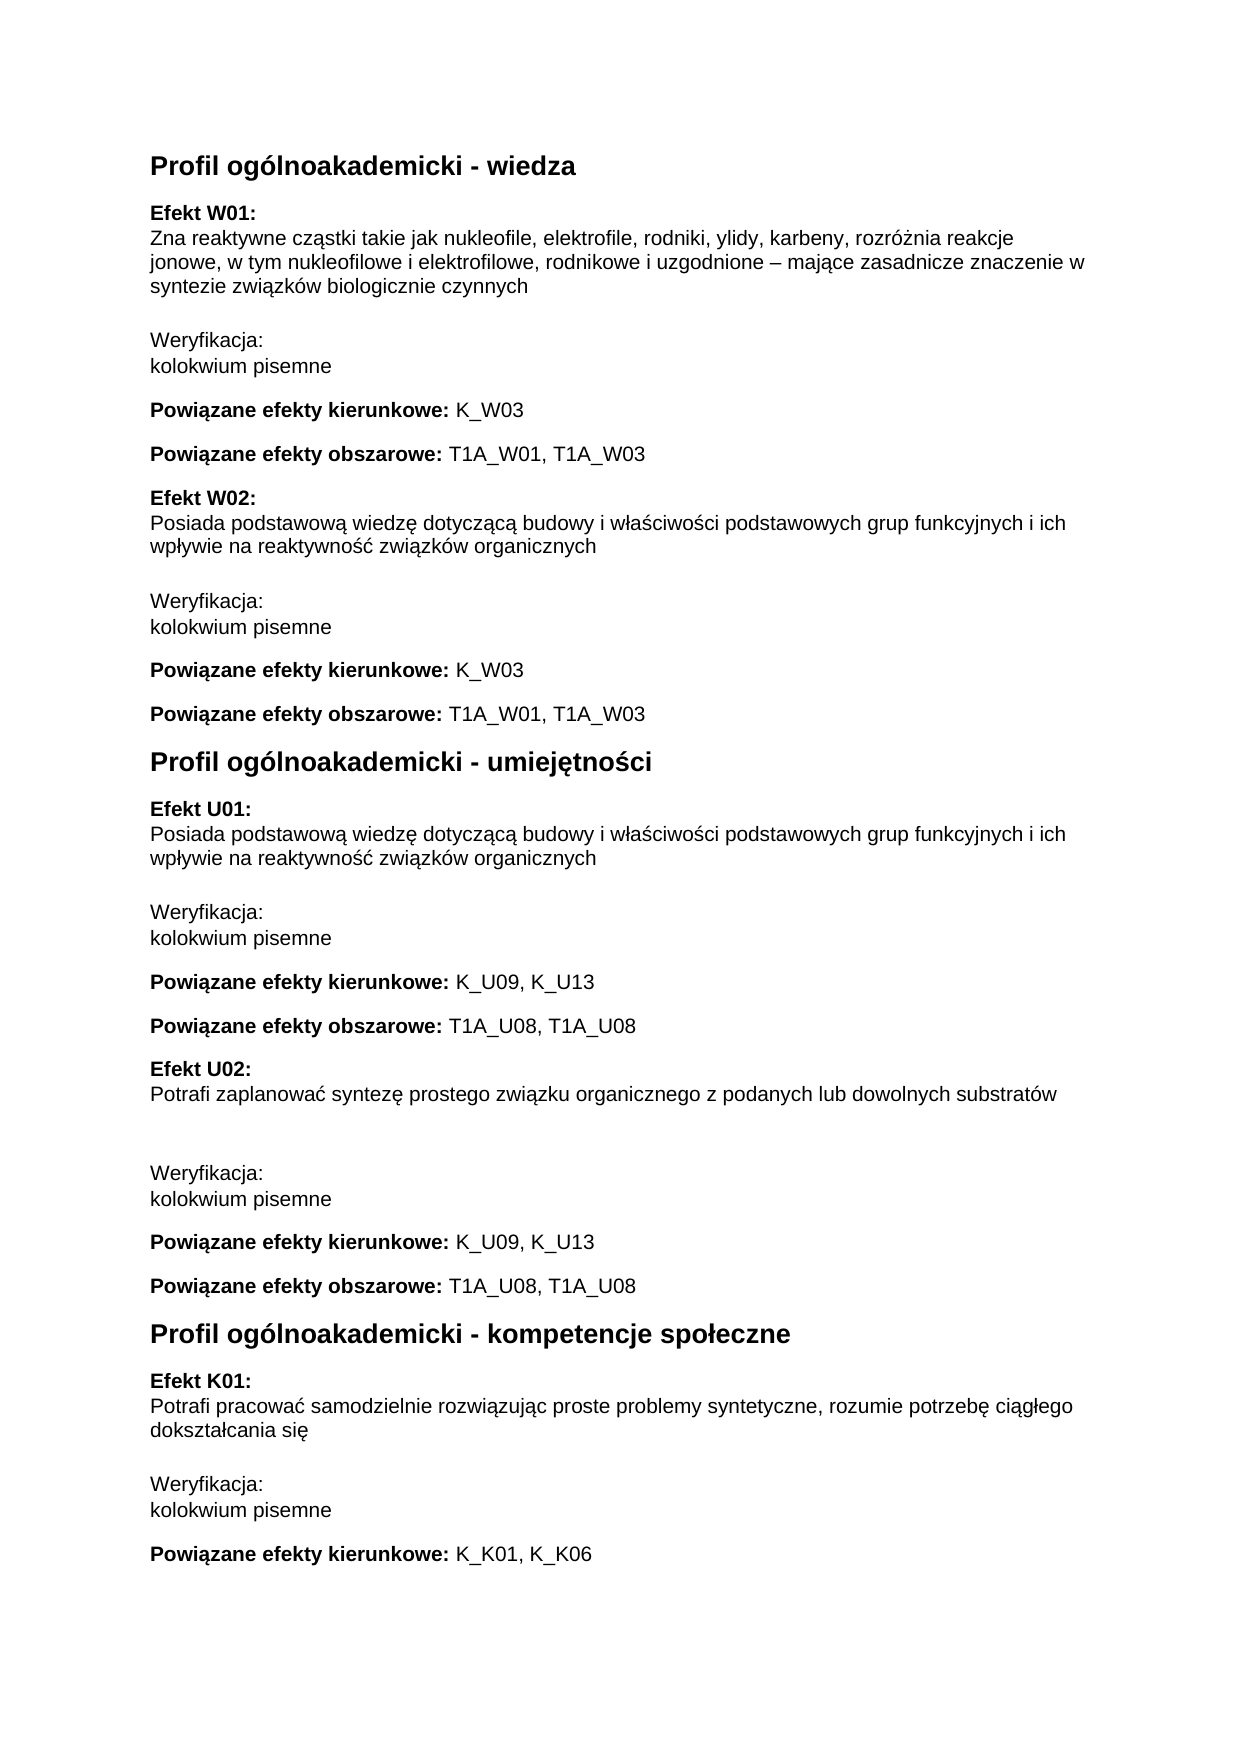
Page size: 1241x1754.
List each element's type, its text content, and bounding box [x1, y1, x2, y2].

text Weryfikacja: [150, 588, 1090, 612]
text kolokwium pisemne [150, 614, 1090, 638]
text Efekt W01: [150, 201, 1090, 225]
text kolokwium pisemne [150, 926, 1090, 950]
text kolokwium pisemne [150, 1498, 1090, 1522]
text Posiada podstawową wiedzę dotyczącą budowy i właściwości podstawowych grup funkcyjnych i ich wpływie na reaktywność związków organicznych [150, 510, 1090, 582]
text Posiada podstawową wiedzę dotyczącą budowy i właściwości podstawowych grup funkcyjnych i ich wpływie na reaktywność związków organicznych [150, 822, 1090, 894]
text Powiązane efekty kierunkowe: K_W03 [150, 658, 1090, 682]
text Potrafi zaplanować syntezę prostego związku organicznego z podanych lub dowolnych substratów [150, 1082, 1090, 1154]
text Efekt K01: [150, 1369, 1090, 1393]
subtitle Profil ogólnoakademicki - umiejętności [150, 746, 1090, 777]
text Powiązane efekty kierunkowe: K_K01, K_K06 [150, 1542, 1090, 1566]
text Zna reaktywne cząstki takie jak nukleofile, elektrofile, rodniki, ylidy, karbeny, rozróżnia reakcje jonowe, w tym nukleofilowe i elektrofilowe, rodnikowe i uzgodnione – mające zasadnicze znaczenie w syntezie związków biologicznie czynnych [150, 226, 1090, 322]
text Weryfikacja: [150, 1160, 1090, 1184]
text Powiązane efekty kierunkowe: K_U09, K_U13 [150, 1230, 1090, 1254]
text Efekt U01: [150, 797, 1090, 821]
text Powiązane efekty obszarowe: T1A_U08, T1A_U08 [150, 1013, 1090, 1037]
text Potrafi pracować samodzielnie rozwiązując proste problemy syntetyczne, rozumie potrzebę ciągłego dokształcania się [150, 1394, 1090, 1466]
text Weryfikacja: [150, 328, 1090, 352]
text kolokwium pisemne [150, 1186, 1090, 1210]
text Powiązane efekty obszarowe: T1A_W01, T1A_W03 [150, 702, 1090, 726]
text Powiązane efekty obszarowe: T1A_W01, T1A_W03 [150, 442, 1090, 466]
text Powiązane efekty kierunkowe: K_U09, K_U13 [150, 970, 1090, 994]
text Powiązane efekty obszarowe: T1A_U08, T1A_U08 [150, 1274, 1090, 1298]
text Efekt W02: [150, 485, 1090, 509]
text Weryfikacja: [150, 900, 1090, 924]
text Weryfikacja: [150, 1472, 1090, 1496]
subtitle Profil ogólnoakademicki - kompetencje społeczne [150, 1318, 1090, 1349]
text kolokwium pisemne [150, 354, 1090, 378]
subtitle Profil ogólnoakademicki - wiedza [150, 150, 1090, 181]
text Powiązane efekty kierunkowe: K_W03 [150, 398, 1090, 422]
text Efekt U02: [150, 1057, 1090, 1081]
